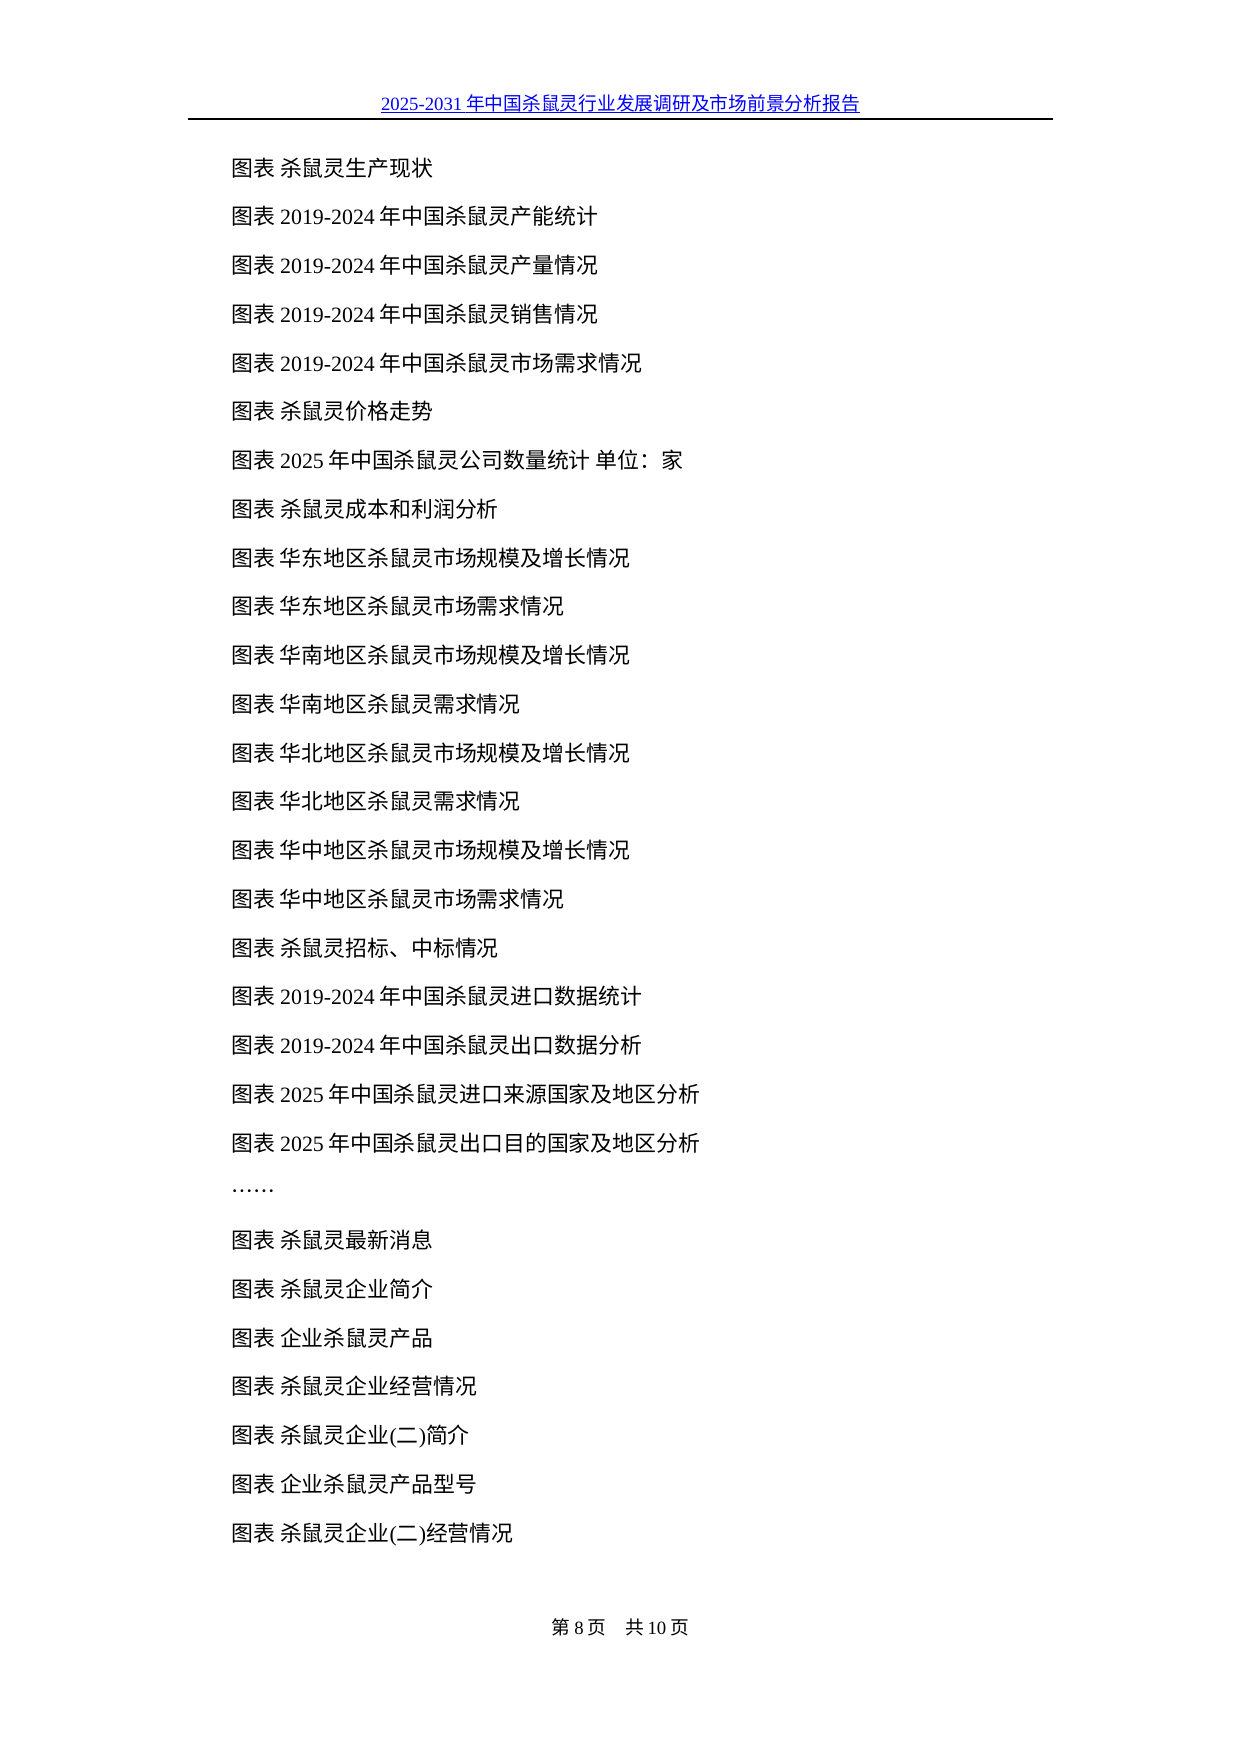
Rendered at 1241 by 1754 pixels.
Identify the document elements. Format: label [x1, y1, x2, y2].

text [187, 150, 1053, 1548]
